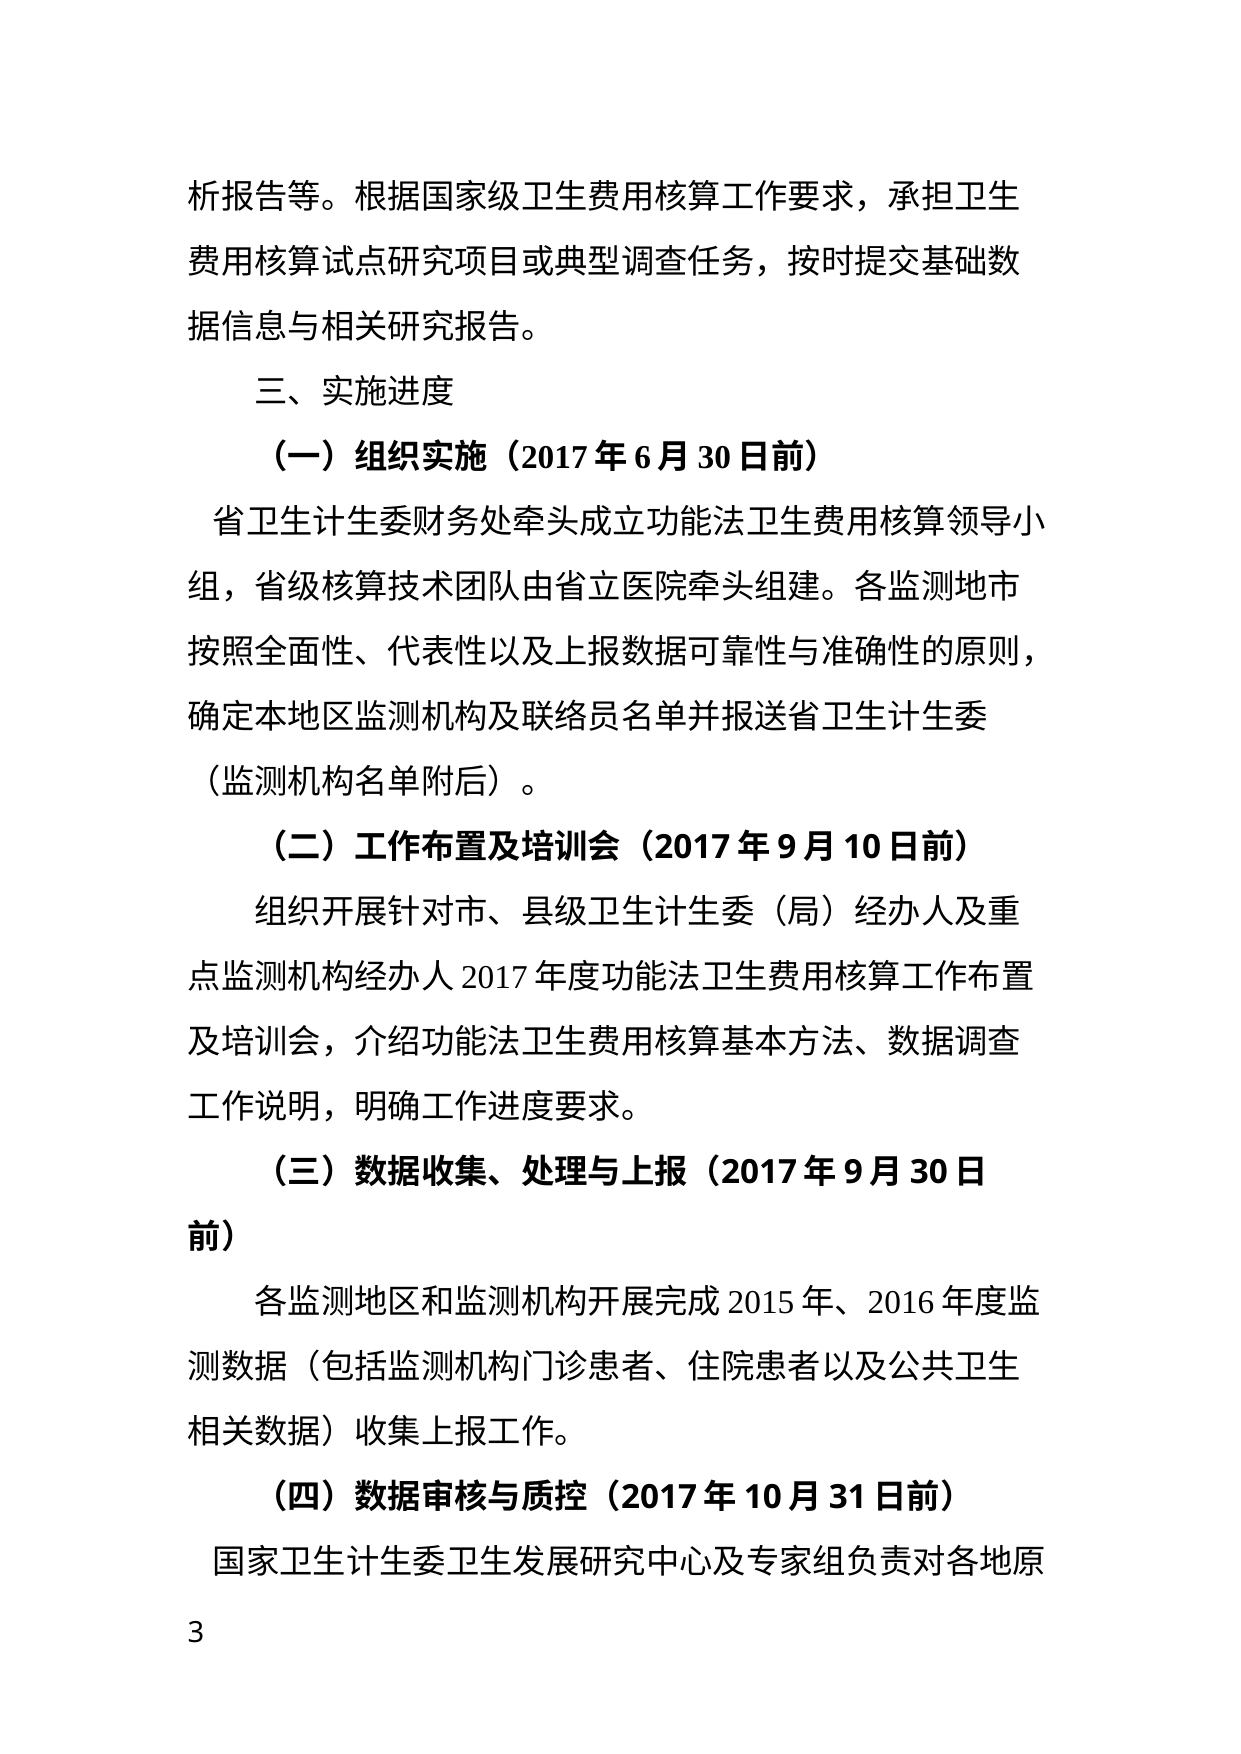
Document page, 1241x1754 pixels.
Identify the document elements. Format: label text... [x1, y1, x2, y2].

list 数据审核与质控（2017年10月31日前） [187, 1462, 1053, 1527]
list 组织实施（2017年6月30日前） [254, 422, 1053, 487]
list 数据收集、处理与上报（2017年9月30日前） [187, 1137, 1053, 1267]
list 实施进度 [187, 357, 1053, 422]
text （二）工作布置及培训会（2017年9月10日前） [187, 812, 1053, 877]
text 各监测地区和监测机构开展完成2015年、2016年度监测数据（包括监测机构门诊患者、住院患者以及公共卫生相关数据）收集上报工作。 [187, 1267, 1053, 1462]
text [187, 162, 1053, 357]
text 组织开展针对市、县级卫生计生委（局）经办人及重点监测机构经办人2017年度功能法卫生费用核算工作布置及培训会，介绍功能法卫生费用核算基本方法、数据调查工作说明，明确工作进度要求。 [187, 877, 1053, 1137]
text 省卫生计生委财务处牵头成立功能法卫生费用核算领导小组，省级核算技术团队由省立医院牵头组建。各监测地市按照全面性、代表性以及上报数据可靠性与准确性的原则，确定本地区监测机构及联络员名单并报送省卫生计生委（监测机构名单附后）。 [187, 487, 1053, 812]
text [187, 1527, 1053, 1592]
